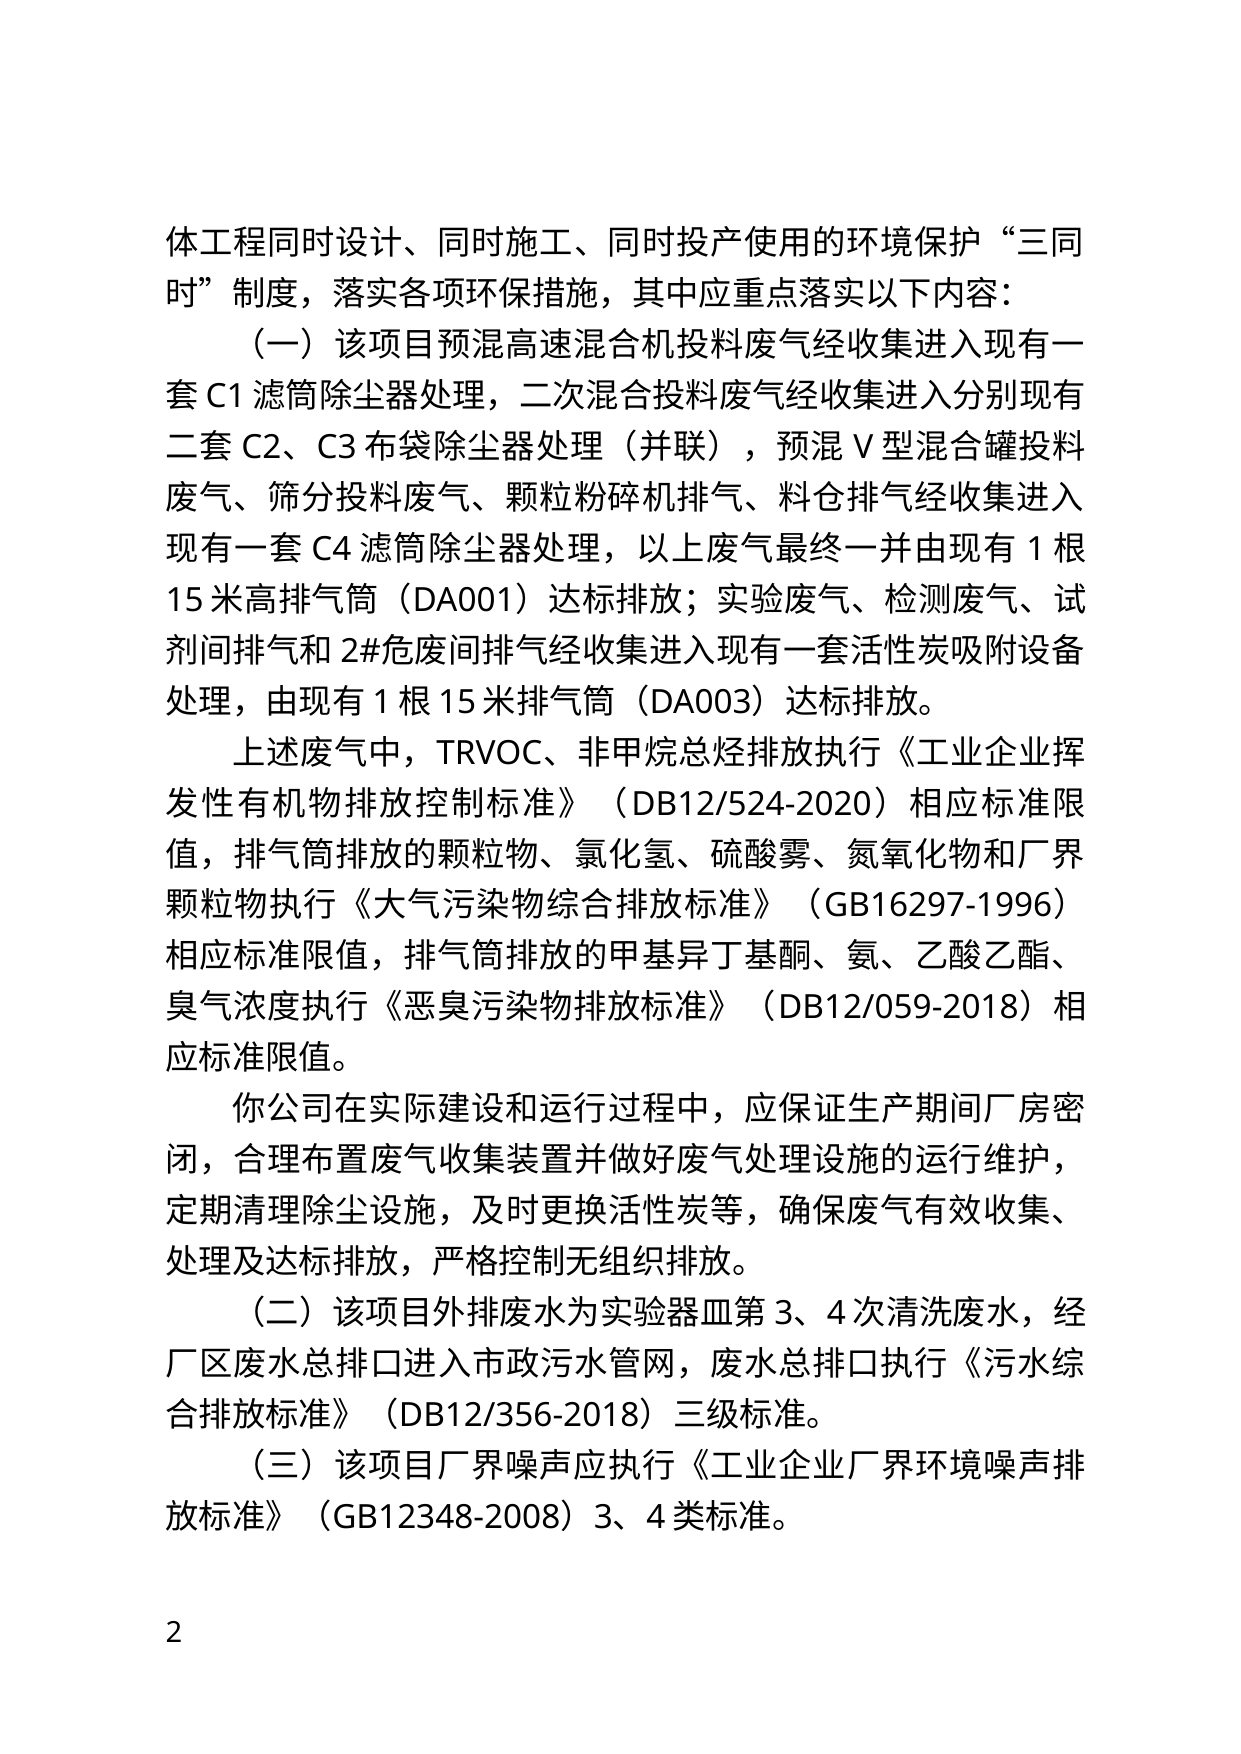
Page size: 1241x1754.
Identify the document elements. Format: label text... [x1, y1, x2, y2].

text 上述废气中，TRVOC、非甲烷总烃排放执行《工业企业挥发性有机物排放控制标准》（DB12/524-2020）相应标准限值，排气筒排放的颗粒物、氯化氢、硫酸雾、氮氧化物和厂界颗粒物执行《大气污染物综合排放标准》（GB16297-1996）相应标准限值，排气筒排放的甲基异丁基酮、氨、乙酸乙酯、臭气浓度执行《恶臭污染物排放标准》（DB12/059-2018）相应标准限值。 [165, 724, 1087, 1081]
text （一）该项目预混高速混合机投料废气经收集进入现有一套C1滤筒除尘器处理，二次混合投料废气经收集进入分别现有二套C2、C3布袋除尘器处理（并联），预混V型混合罐投料废气、筛分投料废气、颗粒粉碎机排气、料仓排气经收集进入现有一套C4滤筒除尘器处理，以上废气最终一并由现有1根15米高排气筒（DA001）达标排放；实验废气、检测废气、试剂间排气和2#危废间排气经收集进入现有一套活性炭吸附设备处理，由现有1根15米排气筒（DA003）达标排放。 [165, 317, 1087, 724]
text 你公司在实际建设和运行过程中，应保证生产期间厂房密闭，合理布置废气收集装置并做好废气处理设施的运行维护，定期清理除尘设施，及时更换活性炭等，确保废气有效收集、处理及达标排放，严格控制无组织排放。 [165, 1081, 1087, 1284]
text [165, 215, 1087, 317]
text （二）该项目外排废水为实验器皿第3、4次清洗废水，经厂区废水总排口进入市政污水管网，废水总排口执行《污水综合排放标准》（DB12/356-2018）三级标准。 [165, 1284, 1087, 1437]
text （三）该项目厂界噪声应执行《工业企业厂界环境噪声排放标准》（GB12348-2008）3、4类标准。 [165, 1437, 1087, 1539]
